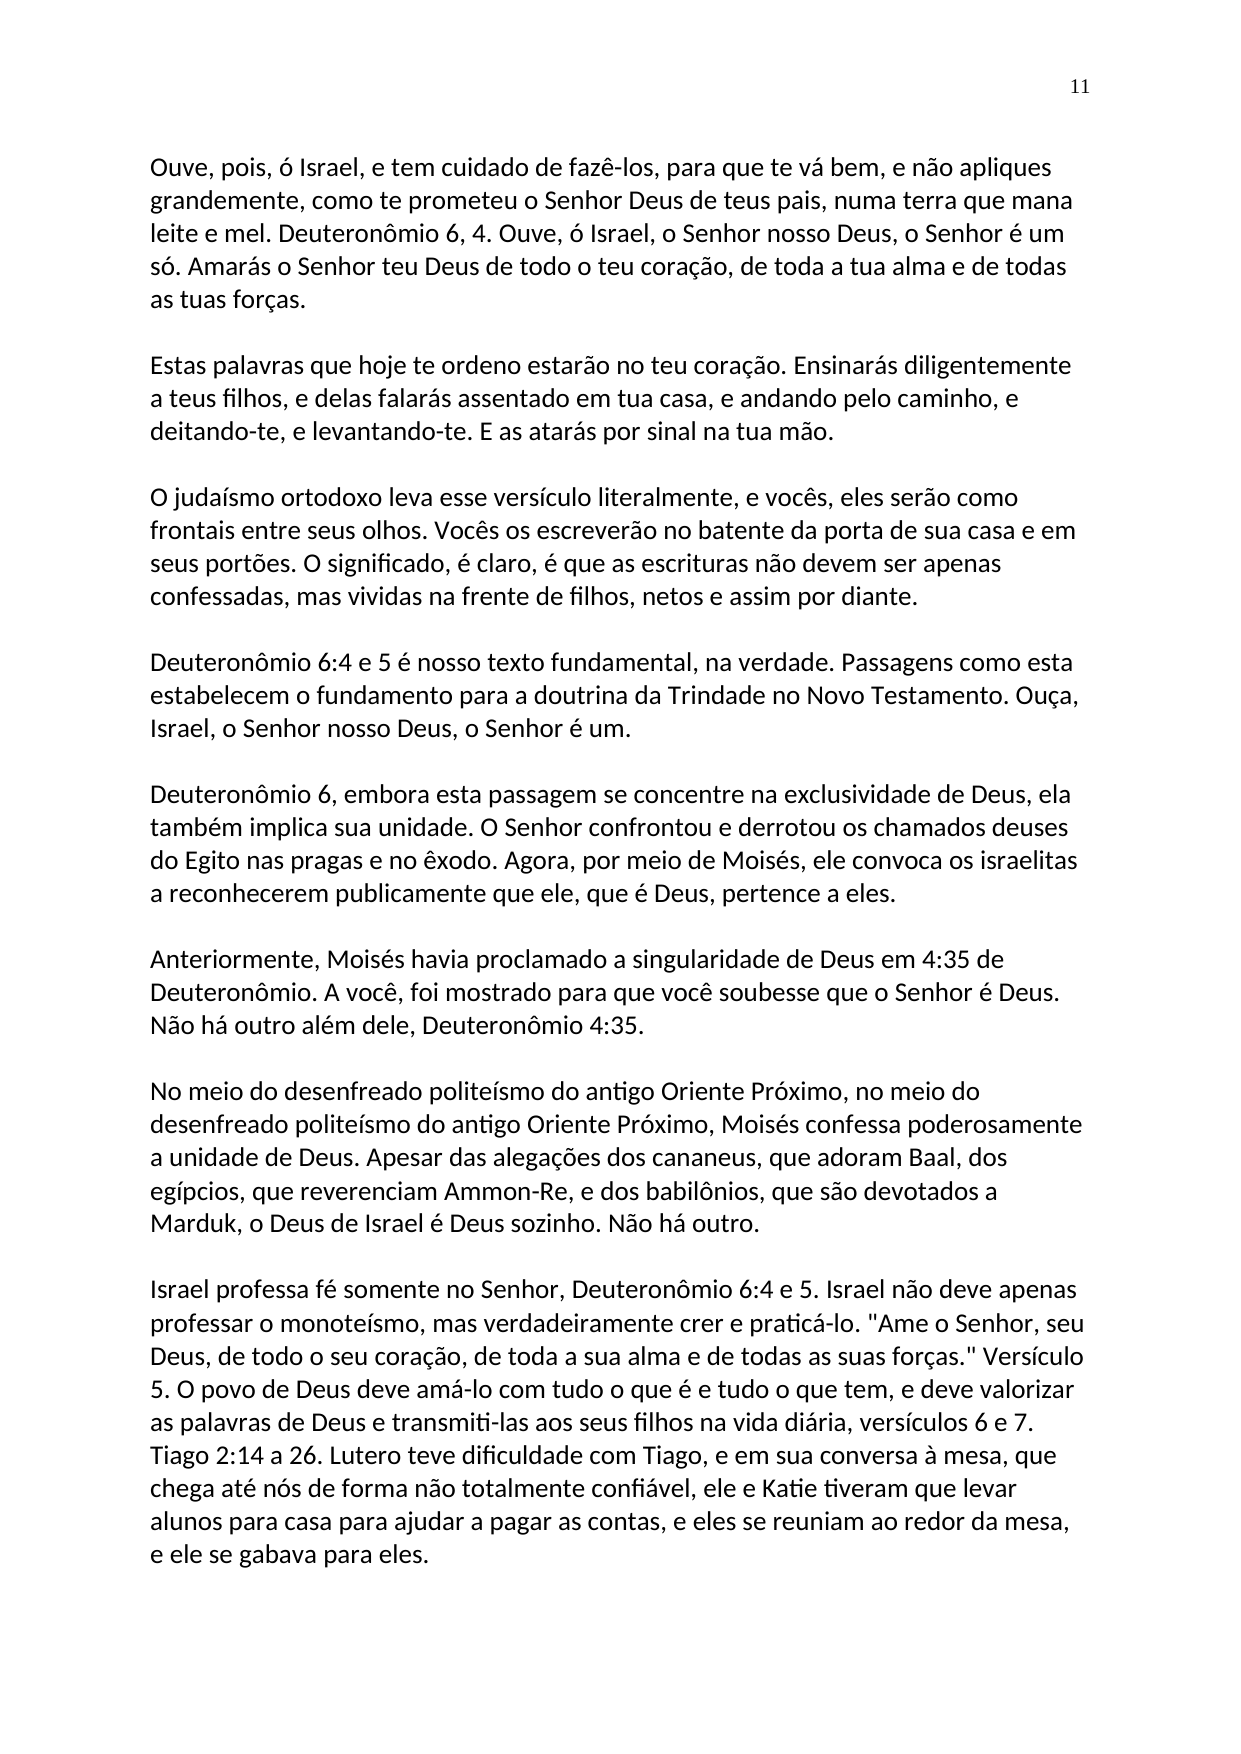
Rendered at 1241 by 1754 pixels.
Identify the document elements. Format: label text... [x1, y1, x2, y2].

text Estas palavras que hoje te ordeno estarão no teu coração. Ensinarás diligentemente a teus filhos, e delas falarás assentado em tua casa, e andando pelo caminho, e deitando-te, e levantando-te. E as atarás por sinal na tua mão. [150, 348, 1090, 447]
text O judaísmo ortodoxo leva esse versículo literalmente, e vocês, eles serão como frontais entre seus olhos. Vocês os escreverão no batente da porta de sua casa e em seus portões. O significado, é claro, é que as escrituras não devem ser apenas confessadas, mas vividas na frente de filhos, netos e assim por diante. [150, 480, 1090, 612]
text Anteriormente, Moisés havia proclamado a singularidade de Deus em 4:35 de Deuteronômio. A você, foi mostrado para que você soubesse que o Senhor é Deus. Não há outro além dele, Deuteronômio 4:35. [150, 942, 1090, 1042]
text No meio do desenfreado politeísmo do antigo Oriente Próximo, no meio do desenfreado politeísmo do antigo Oriente Próximo, Moisés confessa poderosamente a unidade de Deus. Apesar das alegações dos cananeus, que adoram Baal, dos egípcios, que reverenciam Ammon-Re, e dos babilônios, que são devotados a Marduk, o Deus de Israel é Deus sozinho. Não há outro. [150, 1074, 1090, 1240]
text Israel professa fé somente no Senhor, Deuteronômio 6:4 e 5. Israel não deve apenas professar o monoteísmo, mas verdadeiramente crer e praticá-lo. "Ame o Senhor, seu Deus, de todo o seu coração, de toda a sua alma e de todas as suas forças." Versículo 5. O povo de Deus deve amá-lo com tudo o que é e tudo o que tem, e deve valorizar as palavras de Deus e transmiti-las aos seus filhos na vida diária, versículos 6 e 7. Tiago 2:14 a 26. Lutero teve dificuldade com Tiago, e em sua conversa à mesa, que chega até nós de forma não totalmente confiável, ele e Katie tiveram que levar alunos para casa para ajudar a pagar as contas, e eles se reuniam ao redor da mesa, e ele se gabava para eles. [150, 1273, 1090, 1570]
text Ouve, pois, ó Israel, e tem cuidado de fazê-los, para que te vá bem, e não apliques grandemente, como te prometeu o Senhor Deus de teus pais, numa terra que mana leite e mel. Deuteronômio 6, 4. Ouve, ó Israel, o Senhor nosso Deus, o Senhor é um só. Amarás o Senhor teu Deus de todo o teu coração, de toda a tua alma e de todas as tuas forças. [150, 150, 1090, 315]
text Deuteronômio 6, embora esta passagem se concentre na exclusividade de Deus, ela também implica sua unidade. O Senhor confrontou e derrotou os chamados deuses do Egito nas pragas e no êxodo. Agora, por meio de Moisés, ele convoca os israelitas a reconhecerem publicamente que ele, que é Deus, pertence a eles. [150, 777, 1090, 909]
text Deuteronômio 6:4 e 5 é nosso texto fundamental, na verdade. Passagens como esta estabelecem o fundamento para a doutrina da Trindade no Novo Testamento. Ouça, Israel, o Senhor nosso Deus, o Senhor é um. [150, 645, 1090, 744]
